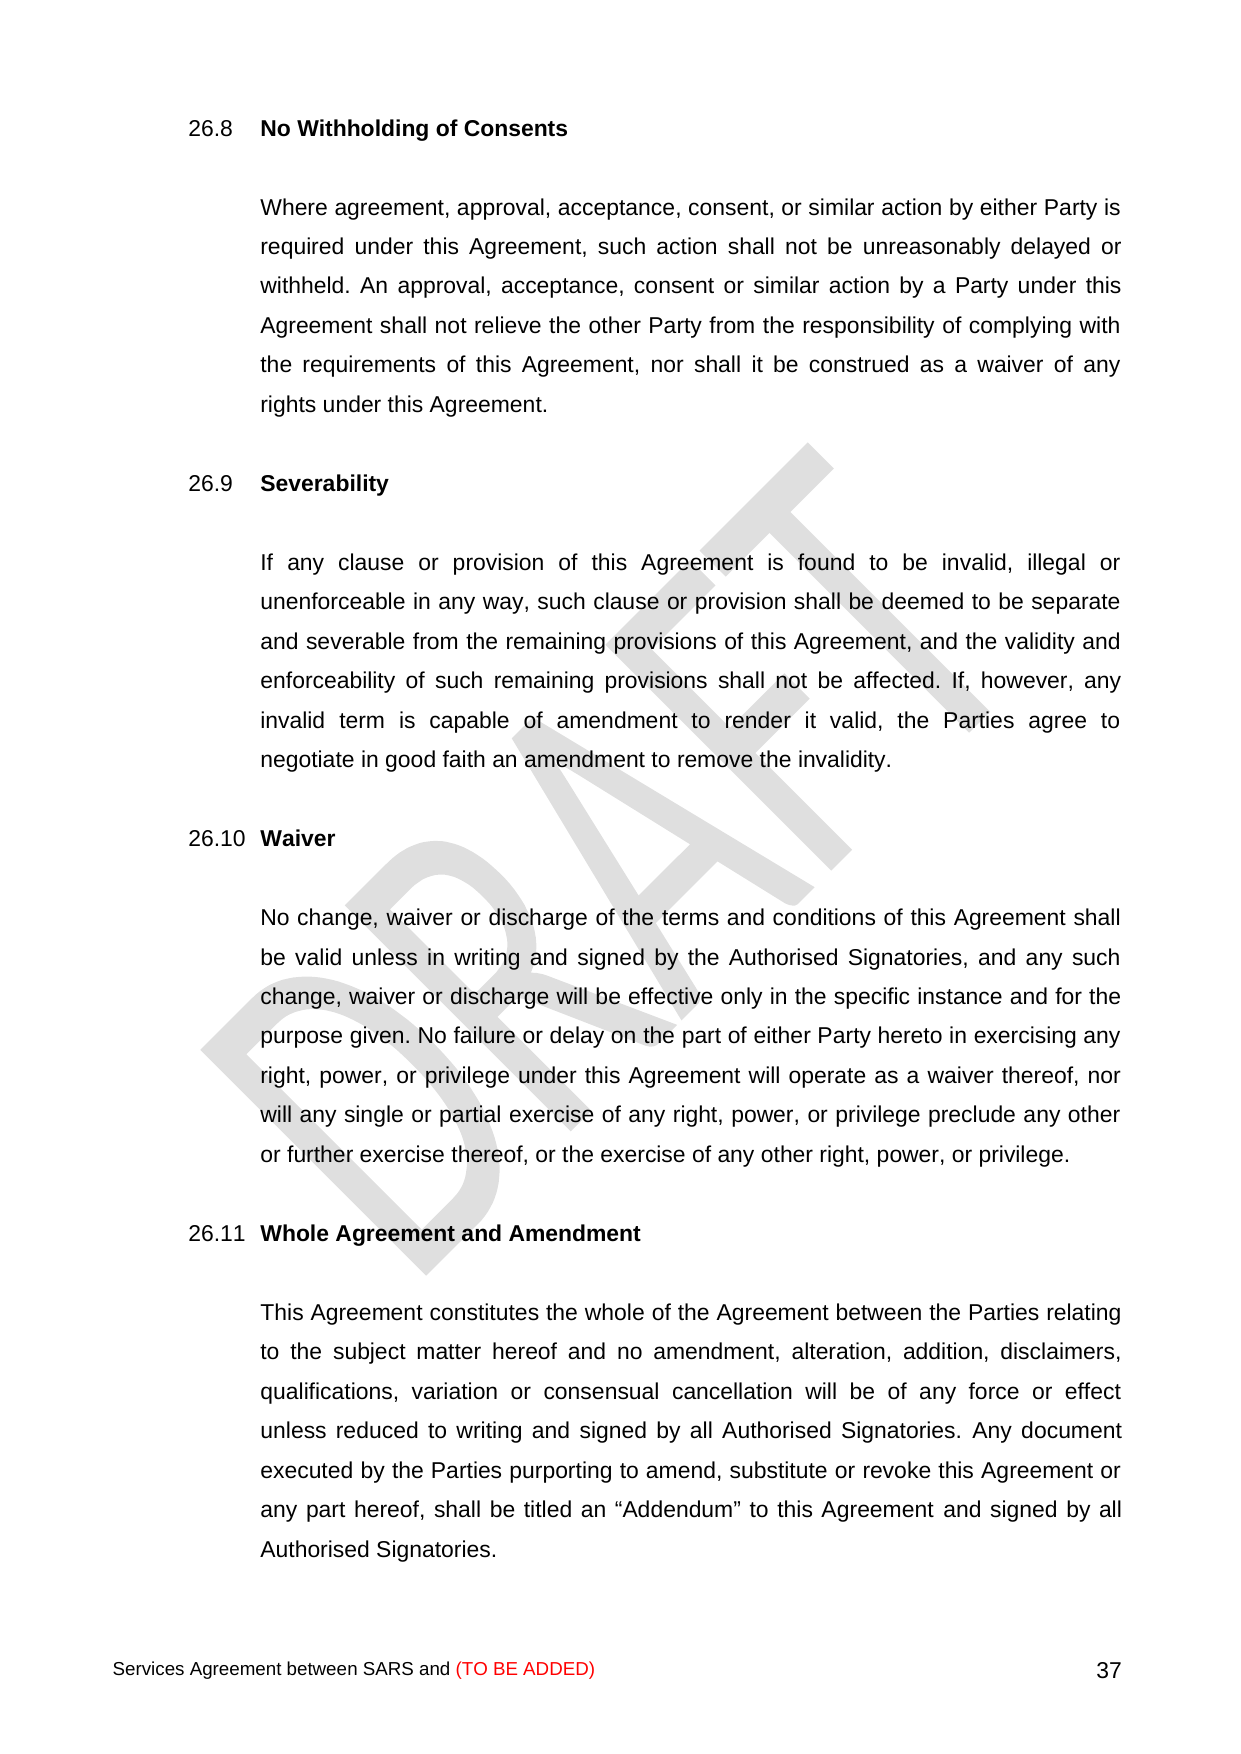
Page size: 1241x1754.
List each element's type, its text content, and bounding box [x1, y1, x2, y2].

subtitle No change, waiver or discharge of the terms and conditions of this Agreement shall be valid unless in writing and signed by the Authorised Signatories, and any such change, waiver or discharge will be effective only in the specific instance and for the purpose given. No failure or delay on the part of either Party hereto in exercising any right, power, or privilege under this Agreement will operate as a waiver thereof, nor will any single or partial exercise of any right, power, or privilege preclude any other or further exercise thereof, or the exercise of any other right, power, or privilege. [260, 904, 1122, 1167]
list Where agreement, approval, acceptance, consent, or similar action by either Party is required under this Agreement, such action shall not be unreasonably delayed or withheld. An approval, acceptance, consent or similar action by a Party under this Agreement shall not relieve the other Party from the responsibility of complying with the requirements of this Agreement, nor shall it be construed as a waiver of any rights under this Agreement. [260, 193, 1122, 417]
text This Agreement constitutes the whole of the Agreement between the Parties relating to the subject matter hereof and no amendment, alteration, addition, disclaimers, qualifications, variation or consensual cancellation will be of any force or effect unless reduced to writing and signed by all Authorised Signatories. Any document executed by the Parties purporting to amend, substitute or revoke this Agreement or any part hereof, shall be titled an “Addendum” to this Agreement and signed by all Authorised Signatories. [260, 1299, 1122, 1562]
list Severability [187, 470, 1122, 496]
list Whole Agreement and Amendment [187, 1220, 1122, 1246]
list Waiver [187, 825, 1122, 851]
list If any clause or provision of this Agreement is found to be invalid, illegal or unenforceable in any way, such clause or provision shall be deemed to be separate and severable from the remaining provisions of this Agreement, and the validity and enforceability of such remaining provisions shall not be affected. If, however, any invalid term is capable of amendment to render it valid, the Parties agree to negotiate in good faith an amendment to remove the invalidity. [260, 549, 1122, 772]
list No Withholding of Consents [187, 114, 1122, 141]
